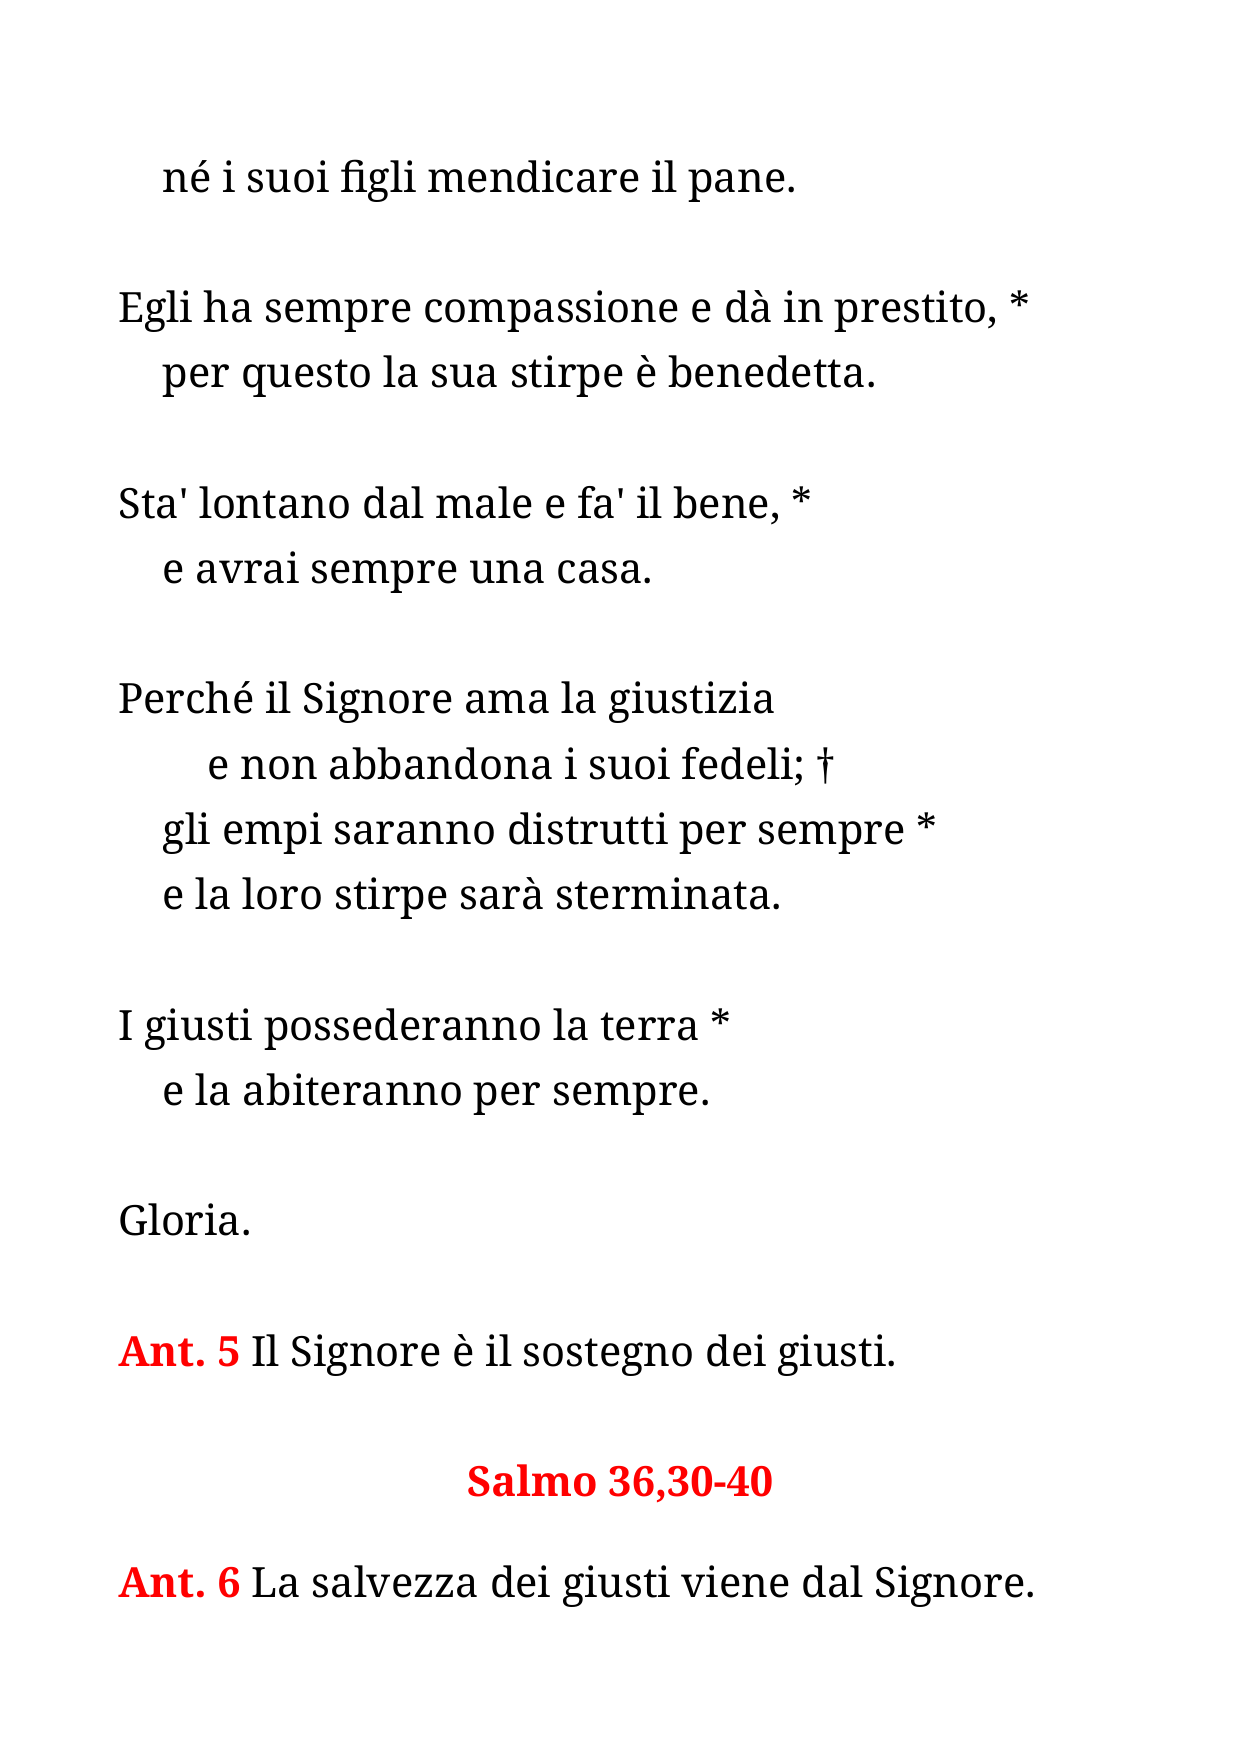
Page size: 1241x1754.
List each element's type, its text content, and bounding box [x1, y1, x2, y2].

text Ant. 5 Il Signore è il sostegno dei giusti. [118, 1321, 1122, 1378]
text per questo la sua stirpe è benedetta. [118, 343, 1122, 400]
text e la abiteranno per sempre. [118, 1061, 1122, 1117]
text Gloria. [118, 1191, 1122, 1248]
text I giusti possederanno la terra * [118, 995, 1122, 1052]
text Perché il Signore ama la giustizia [118, 669, 1122, 726]
text Salmo 36,30-40 [118, 1452, 1122, 1508]
text e non abbandona i suoi fedeli; † [118, 734, 1122, 791]
text Egli ha sempre compassione e dà in prestito, * [118, 278, 1122, 335]
text e avrai sempre una casa. [118, 539, 1122, 596]
text Ant. 6 La salvezza dei giusti viene dal Signore. [118, 1553, 1122, 1610]
text Sta' lontano dal male e fa' il bene, * [118, 474, 1122, 530]
text e la loro stirpe sarà sterminata. [118, 865, 1122, 922]
text né i suoi figli mendicare il pane. [118, 148, 1122, 204]
text gli empi saranno distrutti per sempre * [118, 800, 1122, 856]
